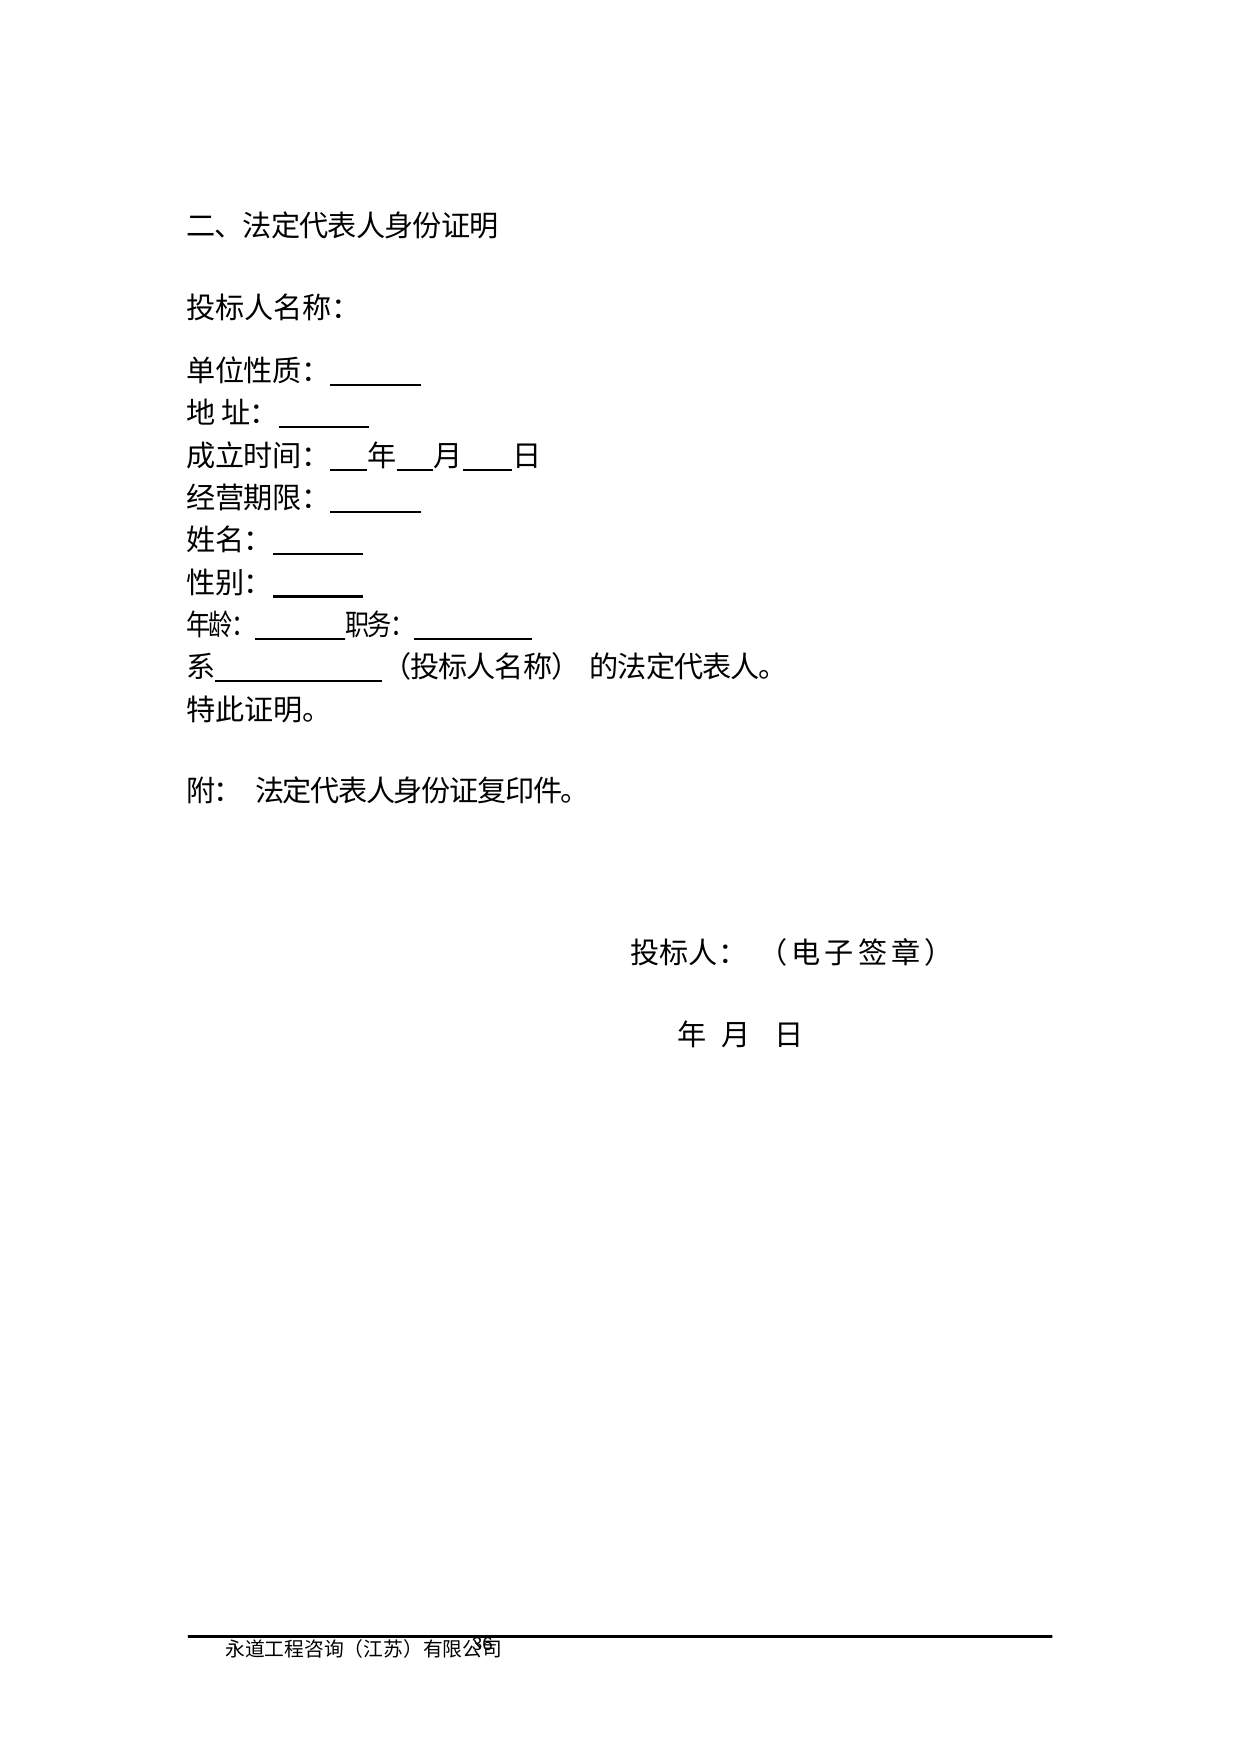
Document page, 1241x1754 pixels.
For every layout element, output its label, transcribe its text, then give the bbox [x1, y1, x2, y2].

text 投标人名称： [186, 284, 1058, 348]
text 单位性质： [186, 348, 1058, 390]
text 附： 法定代表人身份证复印件。 [186, 768, 1058, 810]
text 年 月 日 [186, 1011, 1058, 1054]
text 姓名： [186, 517, 1058, 559]
text 性别： [186, 559, 1058, 601]
text 地 址： [186, 390, 1058, 432]
text 二、法定代表人身份证明 [186, 202, 1058, 244]
text 特此证明。 [186, 686, 1058, 728]
text 系 （投标人名称） 的法定代表人。 [186, 644, 1058, 686]
text 成立时间： 年 月 日 [186, 432, 1058, 474]
text 年龄： 职务： [186, 601, 1058, 644]
text 投标人： （电子签章） [186, 929, 1058, 972]
text 经营期限： [186, 474, 1058, 517]
